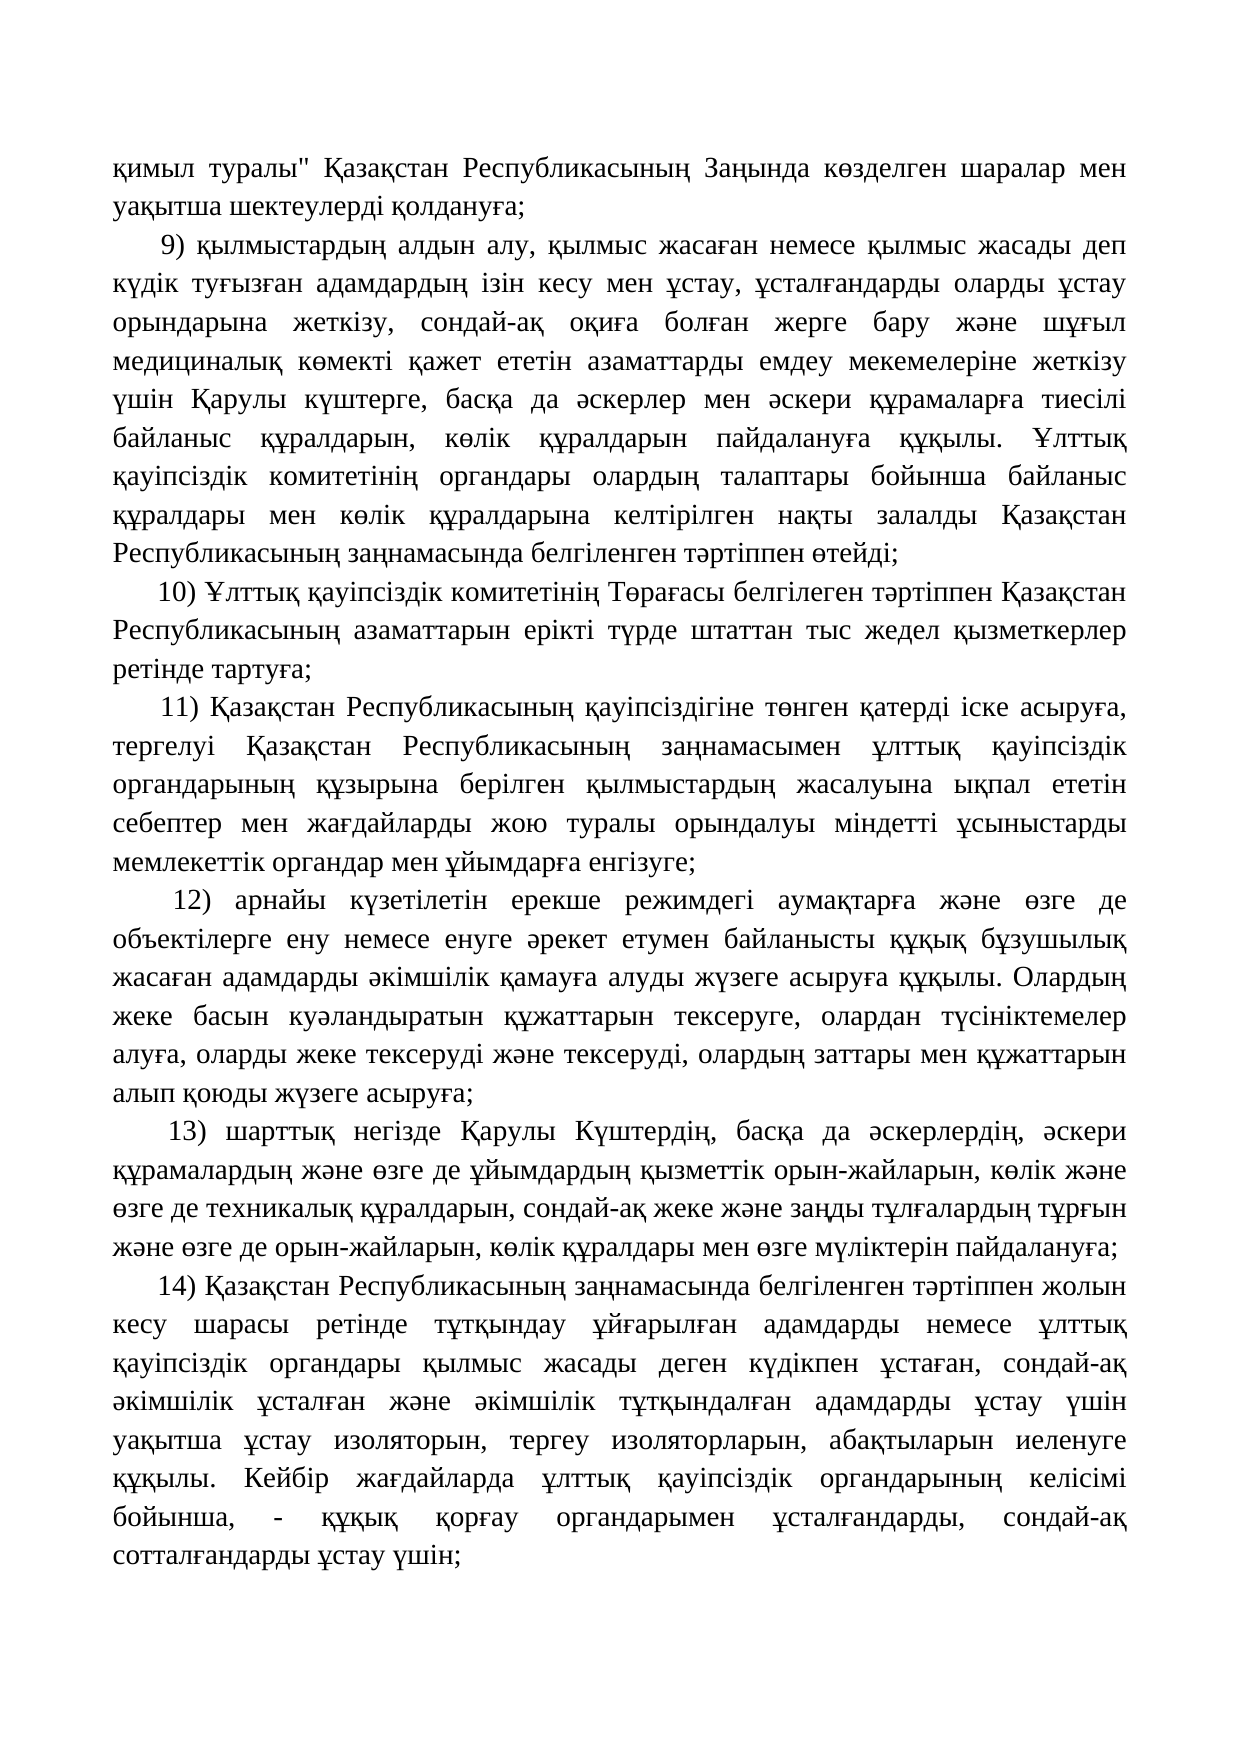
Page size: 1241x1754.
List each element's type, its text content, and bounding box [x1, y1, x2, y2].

text 13) шарттық негізде Қарулы Күштердің, басқа да әскерлердің, әскери құрамалардың және өзге де ұйымдардың қызметтік орын-жайларын, көлік және өзге де техникалық құралдарын, сондай-ақ жеке және заңды тұлғалардың тұрғын және өзге де орын-жайларын, көлік құралдары мен өзге мүліктерін пайдалануға; [112, 1113, 1128, 1263]
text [112, 150, 1128, 222]
text 12) арнайы күзетілетін ерекше режимдегі аумақтарға және өзге де объектілерге ену немесе енуге әрекет етумен байланысты құқық бұзушылық жасаған адамдарды әкімшілік қамауға алуды жүзеге асыруға құқылы. Олардың жеке басын куәландыратын құжаттарын тексеруге, олардан түсініктемелер алуға, оларды жеке тексеруді және тексеруді, олардың заттары мен құжаттарын алып қоюды жүзеге асыруға; [112, 882, 1128, 1108]
text 11) Қазақстан Республикасының қауіпсіздігіне төнген қатерді іске асыруға, тергелуі Қазақстан Республикасының заңнамасымен ұлттық қауіпсіздік органдарының құзырына берілген қылмыстардың жасалуына ықпал ететін себептер мен жағдайларды жою туралы орындалуы міндетті ұсыныстарды мемлекеттік органдар мен ұйымдарға енгізуге; [112, 689, 1128, 877]
text 9) қылмыстардың алдын алу, қылмыс жасаған немесе қылмыс жасады деп күдік туғызған адамдардың ізін кесу мен ұстау, ұсталғандарды оларды ұстау орындарына жеткізу, сондай-ақ оқиға болған жерге бару және шұғыл медициналық көмекті қажет ететін азаматтарды емдеу мекемелеріне жеткізу үшін Қарулы күштерге, басқа да әскерлер мен әскери құрамаларға тиесілі байланыс құралдарын, көлік құралдарын пайдалануға құқылы. Ұлттық қауіпсіздік комитетінің органдары олардың талаптары бойынша байланыс құралдары мен көлік құралдарына келтірілген нақты залалды Қазақстан Республикасының заңнамасында белгіленген тәртіппен өтейді; [112, 227, 1128, 569]
text 10) Ұлттық қауіпсіздік комитетінің Төрағасы белгілеген тәртіппен Қазақстан Республикасының азаматтарын ерікті түрде штаттан тыс жедел қызметкерлер ретінде тартуға; [112, 574, 1128, 684]
text 14) Қазақстан Республикасының заңнамасында белгіленген тәртіппен жолын кесу шарасы ретінде тұтқындау ұйғарылған адамдарды немесе ұлттық қауіпсіздік органдары қылмыс жасады деген күдікпен ұстаған, сондай-ақ әкімшілік ұсталған және әкімшілік тұтқындалған адамдарды ұстау үшін уақытша ұстау изоляторын, тергеу изоляторларын, абақтыларын иеленуге құқылы. Кейбір жағдайларда ұлттық қауіпсіздік органдарының келісімі бойынша, - құқық қорғау органдарымен ұсталғандарды, сондай-ақ сотталғандарды ұстау үшін; [112, 1268, 1128, 1571]
